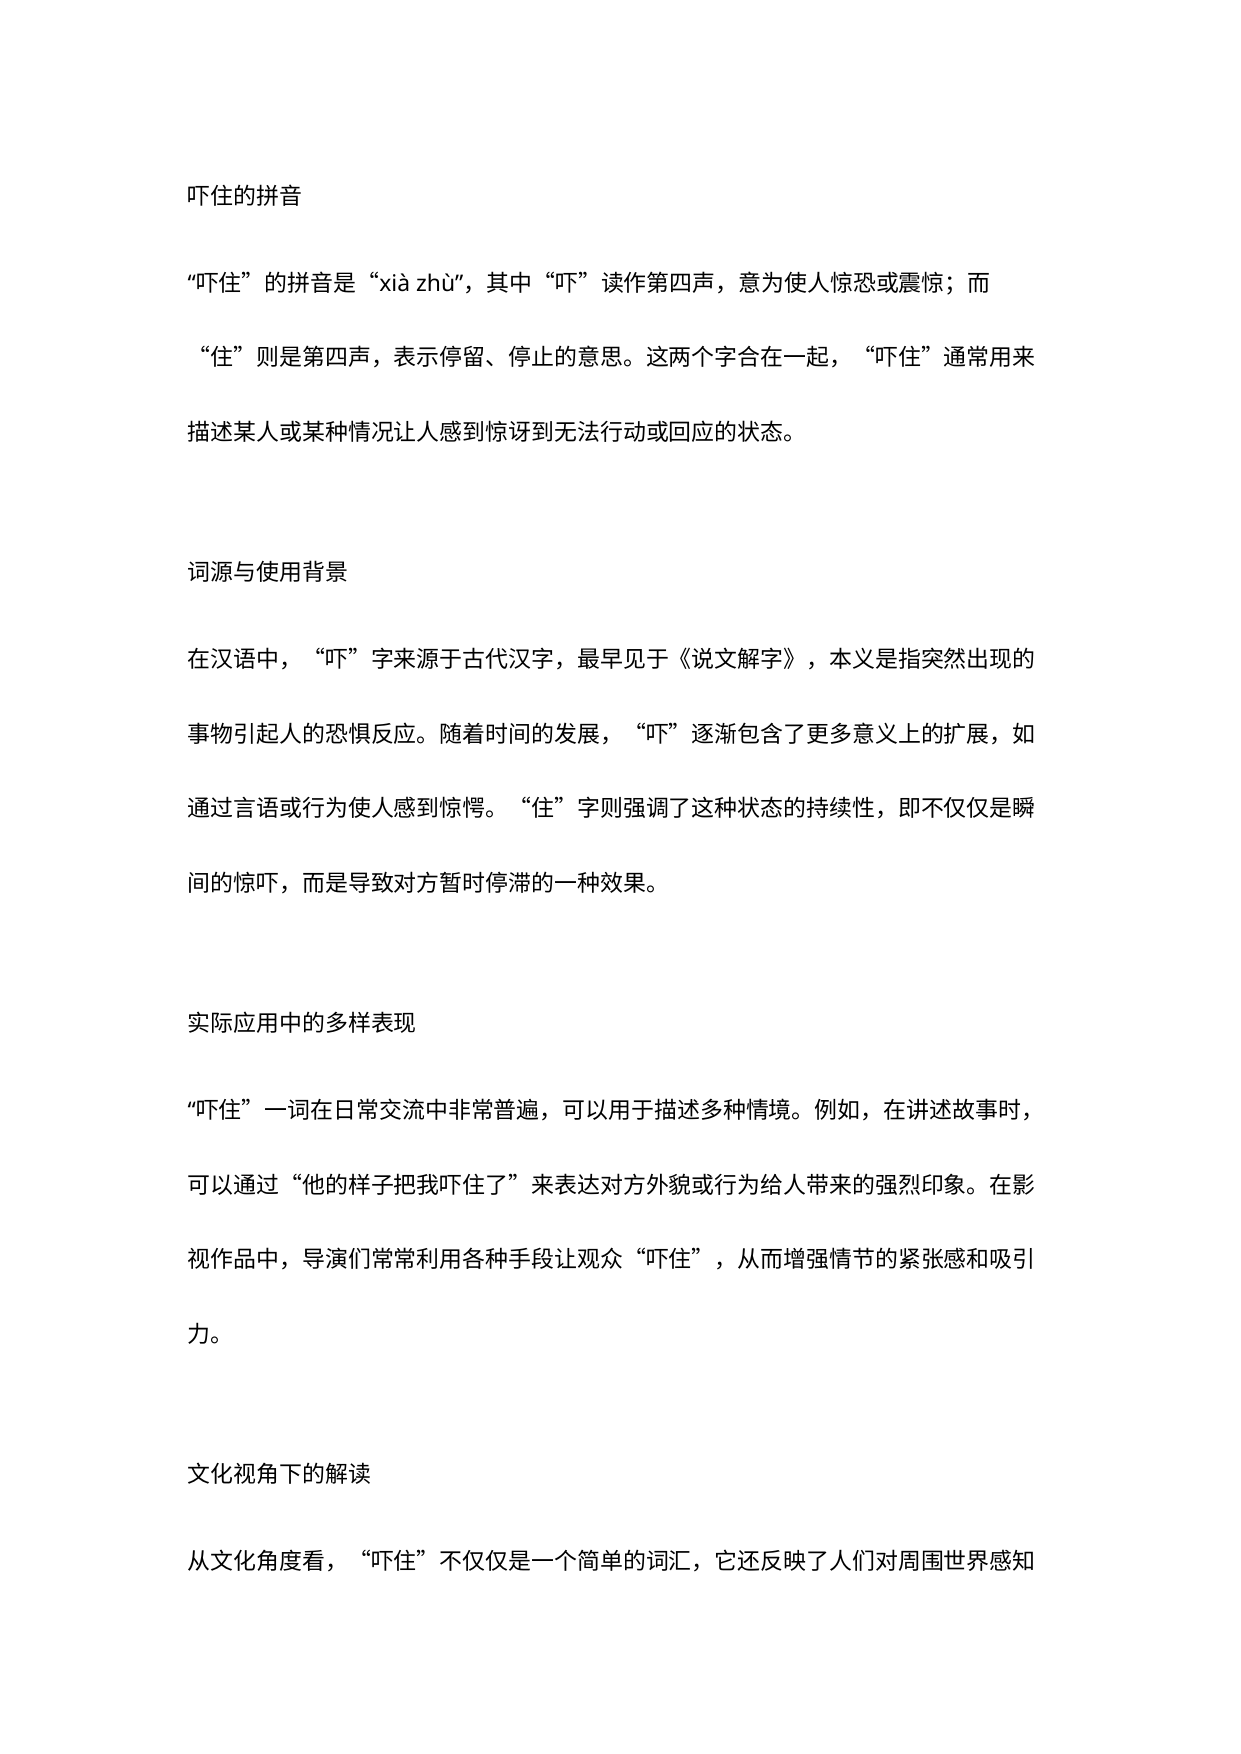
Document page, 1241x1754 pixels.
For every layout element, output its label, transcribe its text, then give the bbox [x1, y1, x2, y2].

text 在汉语中，“吓”字来源于古代汉字，最早见于《说文解字》，本义是指突然出现的事物引起人的恐惧反应。随着时间的发展，“吓”逐渐包含了更多意义上的扩展，如通过言语或行为使人感到惊愕。“住”字则强调了这种状态的持续性，即不仅仅是瞬间的惊吓，而是导致对方暂时停滞的一种效果。 [187, 625, 1053, 914]
text “吓住”一词在日常交流中非常普遍，可以用于描述多种情境。例如，在讲述故事时，可以通过“他的样子把我吓住了”来表达对方外貌或行为给人带来的强烈印象。在影视作品中，导演们常常利用各种手段让观众“吓住”，从而增强情节的紧张感和吸引力。 [187, 1076, 1053, 1365]
text “吓住”的拼音是“xià zhù”，其中“吓”读作第四声，意为使人惊恐或震惊；而“住”则是第四声，表示停留、停止的意思。这两个字合在一起，“吓住”通常用来描述某人或某种情况让人感到惊讶到无法行动或回应的状态。 [187, 248, 1053, 463]
text 文化视角下的解读 [187, 1440, 1053, 1505]
text 实际应用中的多样表现 [187, 989, 1053, 1054]
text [187, 1527, 1053, 1592]
text 词源与使用背景 [187, 538, 1053, 603]
text 吓住的拼音 [187, 162, 1053, 227]
